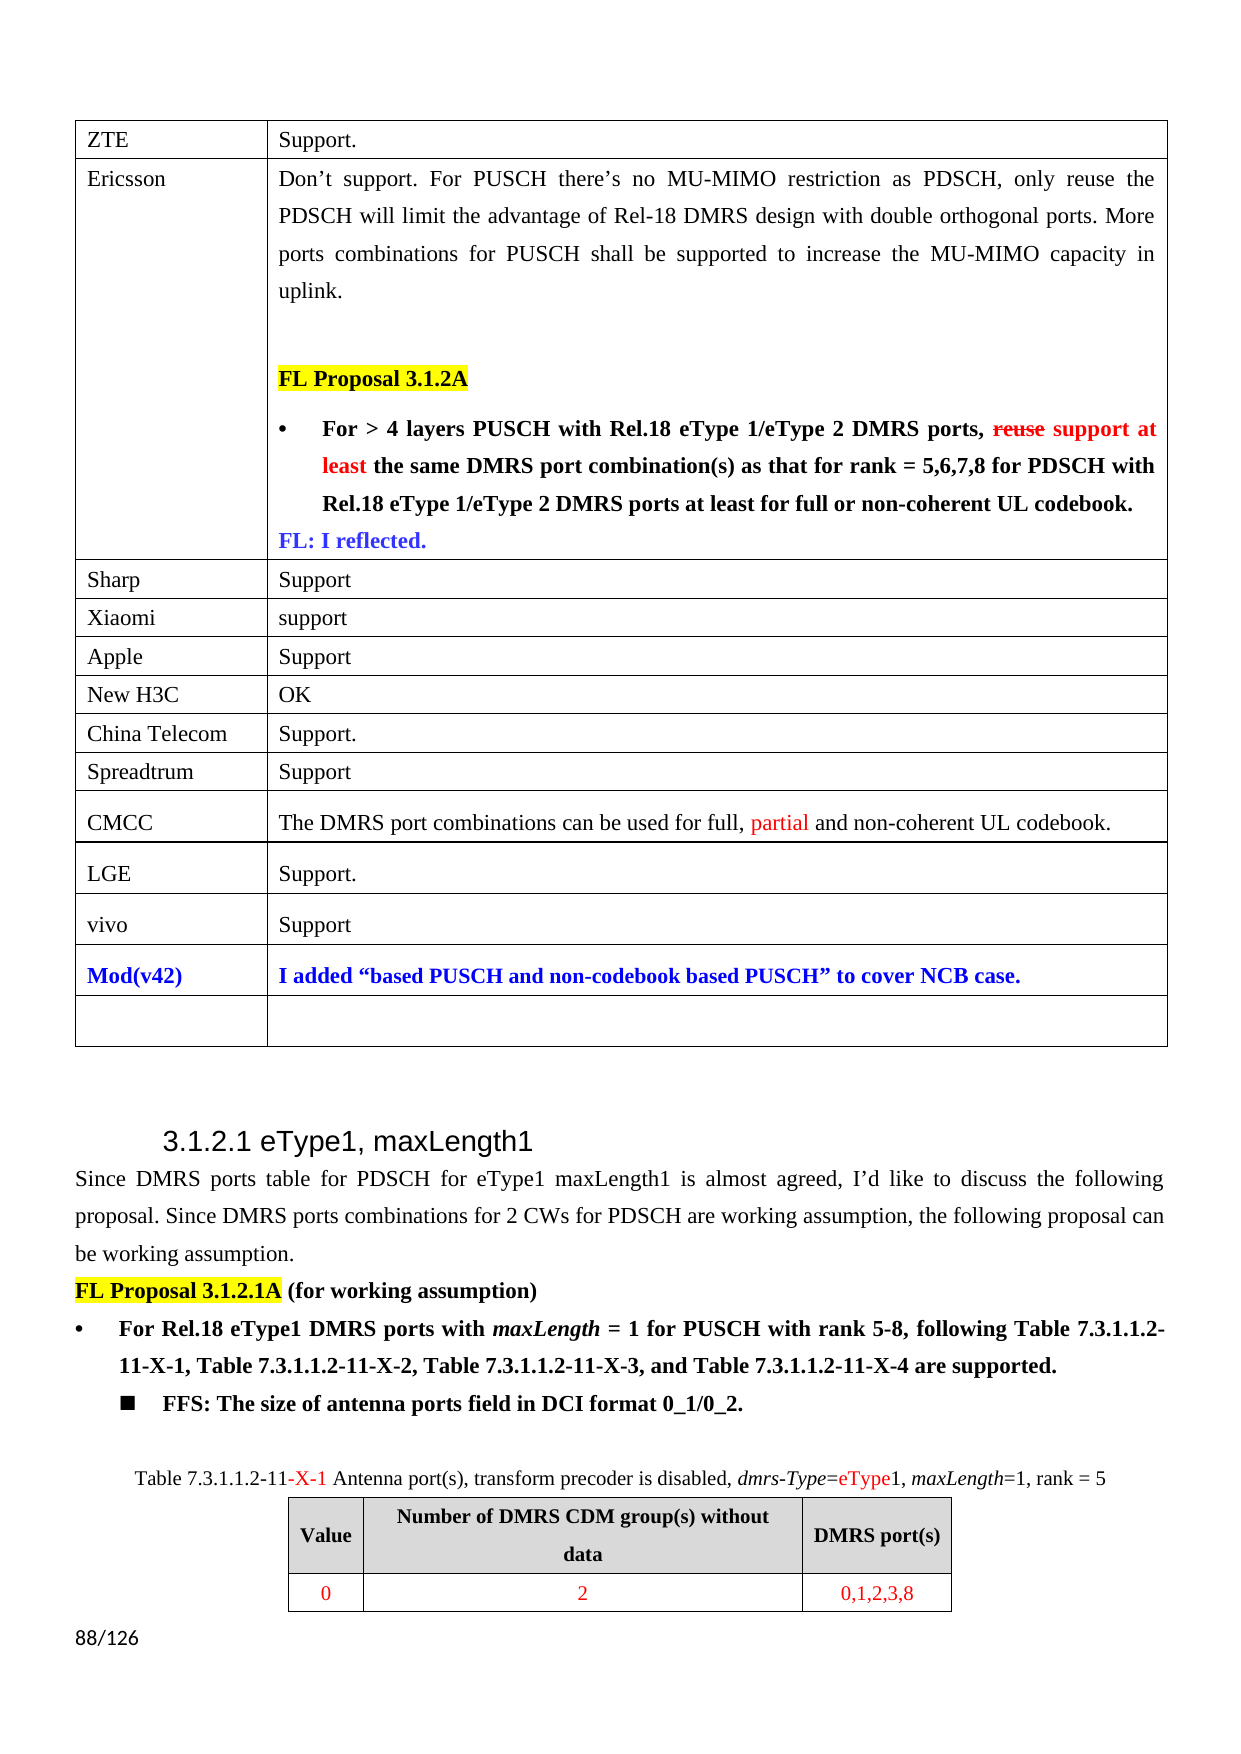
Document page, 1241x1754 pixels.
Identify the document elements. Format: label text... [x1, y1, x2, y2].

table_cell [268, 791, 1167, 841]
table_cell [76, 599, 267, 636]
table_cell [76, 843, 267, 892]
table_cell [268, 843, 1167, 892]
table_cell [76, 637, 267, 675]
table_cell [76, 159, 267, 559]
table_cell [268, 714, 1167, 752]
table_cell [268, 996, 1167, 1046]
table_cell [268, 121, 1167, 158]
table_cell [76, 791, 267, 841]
list For Rel.18 eType1 DMRS ports with maxLength = 1 for PUSCH with rank 5-8, following Table 7.3.1.1.2-11-X-1, Table 7.3.1.1.2-11-X-2, Table 7.3.1.1.2-11-X-3, and Table 7.3.1.1.2-11-X-4 are supported. [75, 1309, 1165, 1384]
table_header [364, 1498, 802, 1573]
text FL Proposal 3.1.2.1A (for working assumption) [75, 1272, 1165, 1309]
list FFS: The size of antenna ports field in DCI format 0_1/0_2. [119, 1384, 1165, 1422]
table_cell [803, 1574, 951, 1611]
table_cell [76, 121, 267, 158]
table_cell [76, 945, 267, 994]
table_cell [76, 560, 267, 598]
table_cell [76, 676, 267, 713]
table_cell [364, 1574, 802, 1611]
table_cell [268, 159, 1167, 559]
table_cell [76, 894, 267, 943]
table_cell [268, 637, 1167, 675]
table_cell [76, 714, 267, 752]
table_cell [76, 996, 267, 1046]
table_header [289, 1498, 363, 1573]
text Table 7.3.1.1.2-11-X-1 Antenna port(s), transform precoder is disabled, dmrs-Type=eType1, maxLength=1, rank = 5 [75, 1459, 1165, 1497]
text Since DMRS ports table for PDSCH for eType1 maxLength1 is almost agreed, I’d like to discuss the following proposal. Since DMRS ports combinations for 2 CWs for PDSCH are working assumption, the following proposal can be working assumption. [75, 1159, 1165, 1272]
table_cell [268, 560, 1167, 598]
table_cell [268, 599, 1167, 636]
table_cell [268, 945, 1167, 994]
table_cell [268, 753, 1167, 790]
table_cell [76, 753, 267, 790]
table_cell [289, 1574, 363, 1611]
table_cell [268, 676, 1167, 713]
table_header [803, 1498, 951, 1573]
subtitle 3.1.2.1 eType1, maxLength1 [162, 1122, 1165, 1159]
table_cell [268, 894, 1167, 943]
